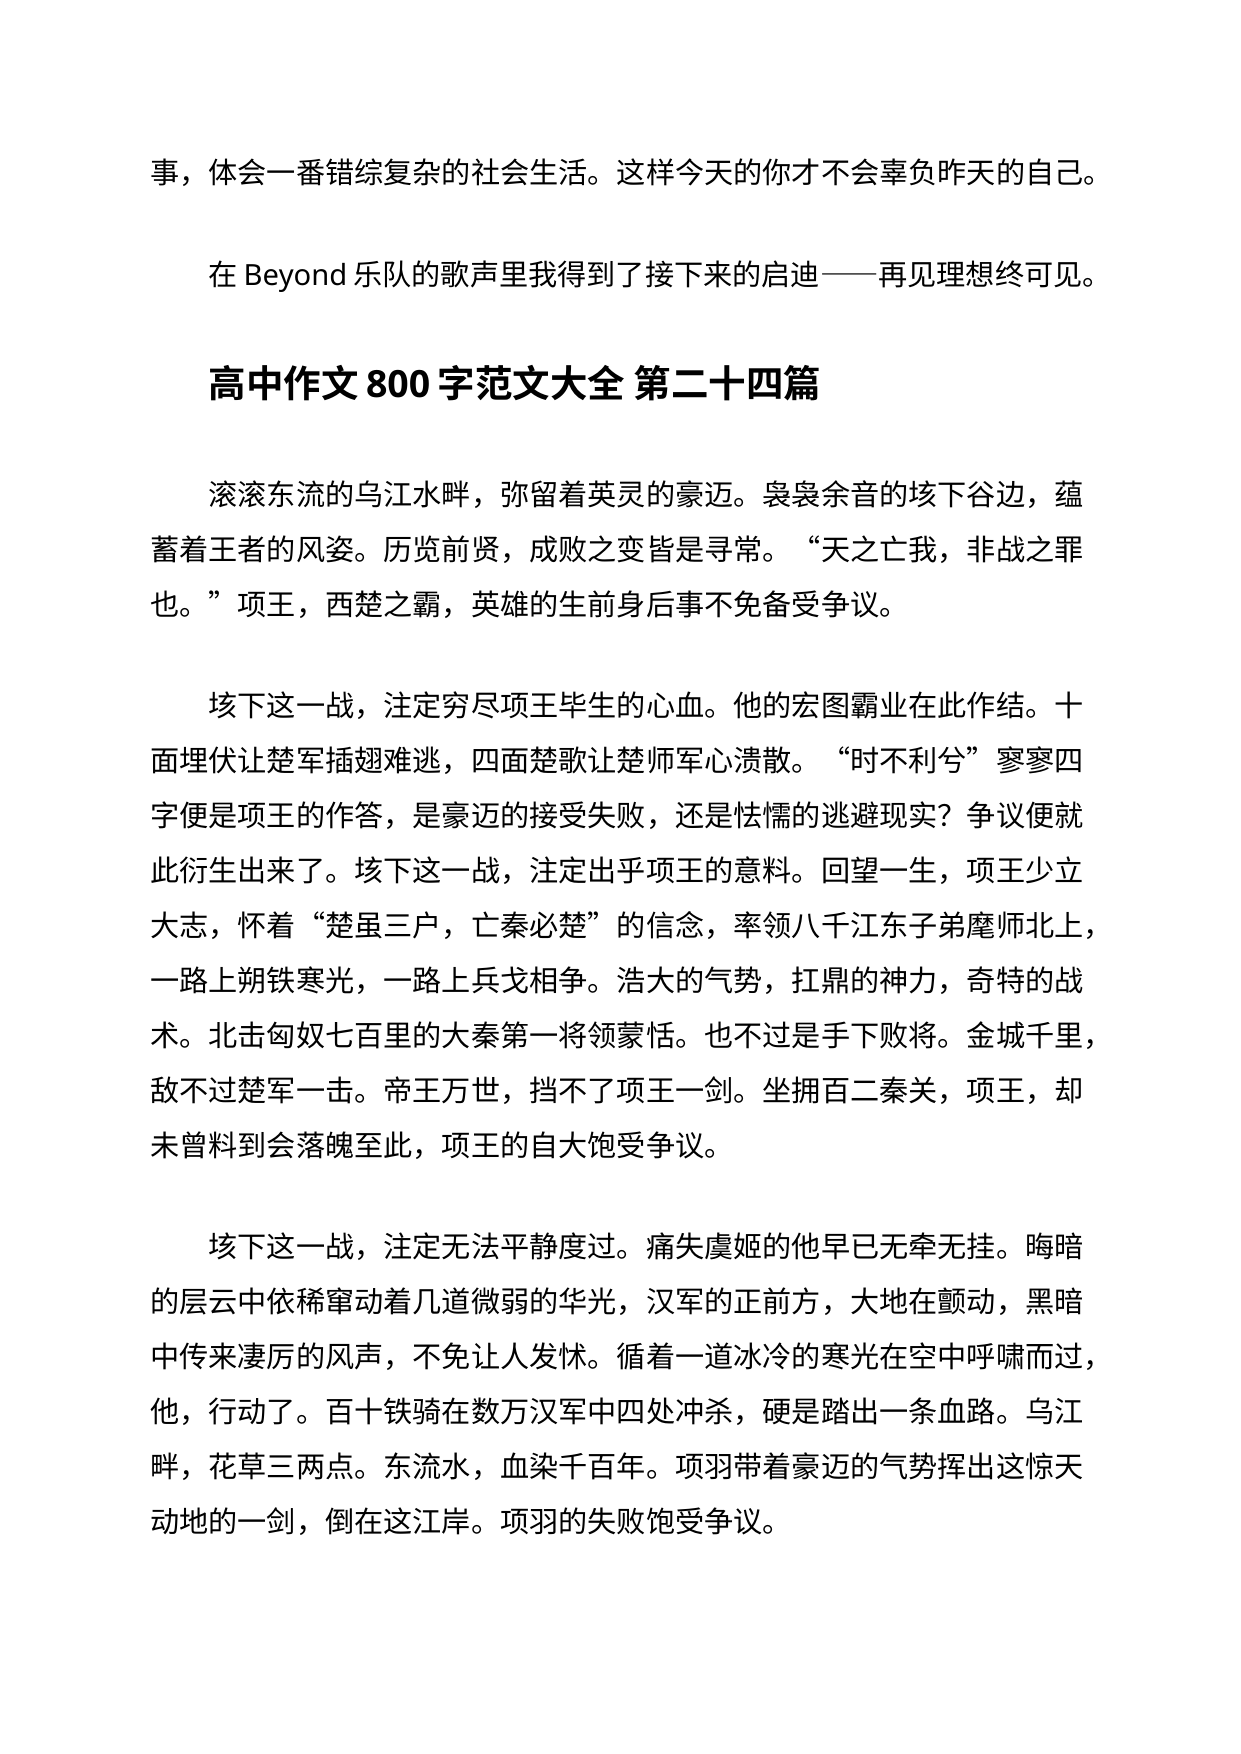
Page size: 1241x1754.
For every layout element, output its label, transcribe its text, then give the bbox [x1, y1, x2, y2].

text 高中作文800字范文大全 第二十四篇 [150, 354, 1090, 408]
text 垓下这一战，注定无法平静度过。痛失虞姬的他早已无牵无挂。晦暗的层云中依稀窜动着几道微弱的华光，汉军的正前方，大地在颤动，黑暗中传来凄厉的风声，不免让人发怵。循着一道冰冷的寒光在空中呼啸而过，他，行动了。百十铁骑在数万汉军中四处冲杀，硬是踏出一条血路。乌江畔，花草三两点。东流水，血染千百年。项羽带着豪迈的气势挥出这惊天动地的一剑，倒在这江岸。项羽的失败饱受争议。 [150, 1224, 1090, 1541]
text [150, 150, 1090, 192]
text 滚滚东流的乌江水畔，弥留着英灵的豪迈。袅袅余音的垓下谷边，蕴蓄着王者的风姿。历览前贤，成败之变皆是寻常。“天之亡我，非战之罪也。”项王，西楚之霸，英雄的生前身后事不免备受争议。 [150, 471, 1090, 623]
text 垓下这一战，注定穷尽项王毕生的心血。他的宏图霸业在此作结。十面埋伏让楚军插翅难逃，四面楚歌让楚师军心溃散。“时不利兮”寥寥四字便是项王的作答，是豪迈的接受失败，还是怯懦的逃避现实？争议便就此衍生出来了。垓下这一战，注定出乎项王的意料。回望一生，项王少立大志，怀着“楚虽三户，亡秦必楚”的信念，率领八千江东子弟麾师北上，一路上朔铁寒光，一路上兵戈相争。浩大的气势，扛鼎的神力，奇特的战术。北击匈奴七百里的大秦第一将领蒙恬。也不过是手下败将。金城千里，敌不过楚军一击。帝王万世，挡不了项王一剑。坐拥百二秦关，项王，却未曾料到会落魄至此，项王的自大饱受争议。 [150, 683, 1090, 1164]
text 在Beyond乐队的歌声里我得到了接下来的启迪――再见理想终可见。 [150, 252, 1090, 294]
